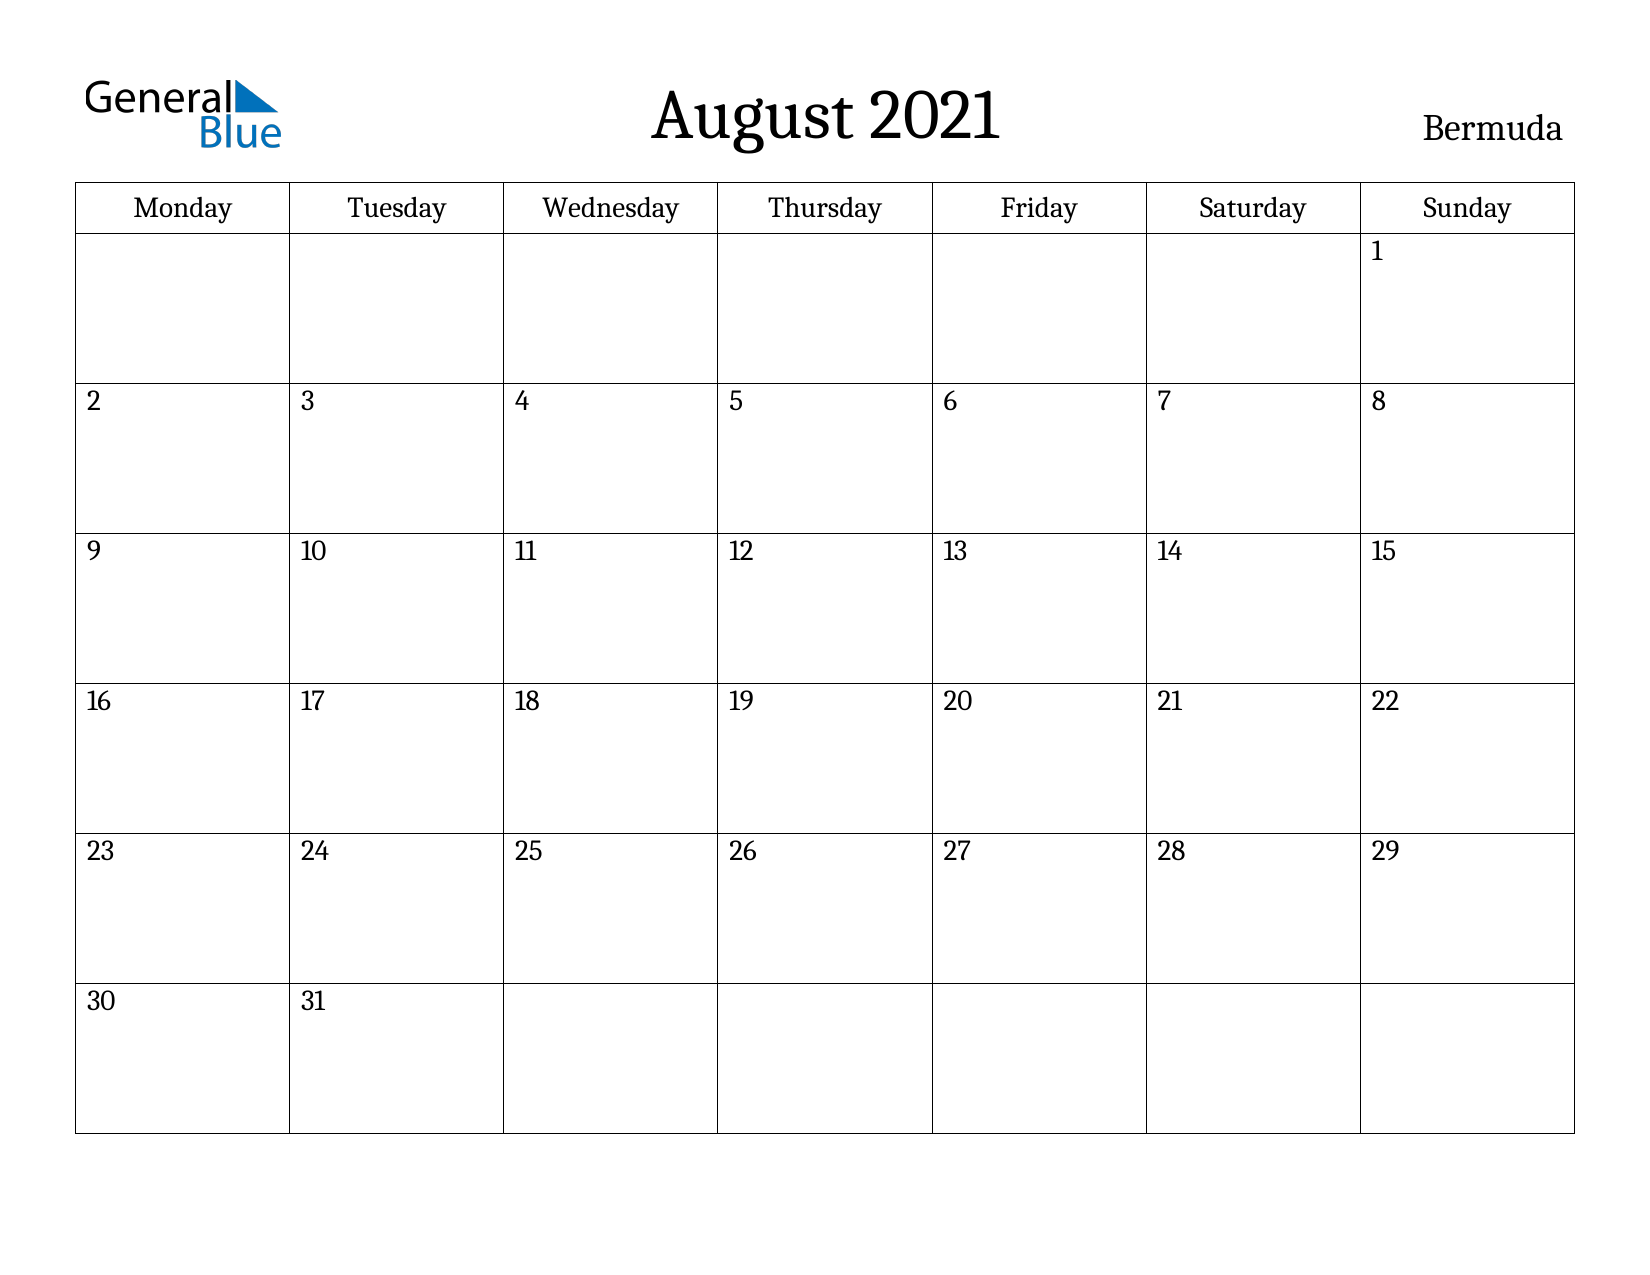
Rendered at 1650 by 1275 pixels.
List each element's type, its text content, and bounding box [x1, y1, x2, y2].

table_cell [933, 1018, 1146, 1133]
table_cell [290, 717, 503, 833]
table_cell [718, 1018, 932, 1133]
table_cell [1147, 234, 1360, 267]
table_cell [76, 567, 289, 683]
table_cell 12 [718, 534, 932, 567]
table_cell [933, 567, 1146, 683]
table_cell [718, 868, 932, 983]
table_cell Thursday [718, 183, 932, 233]
table_cell [933, 234, 1146, 267]
table_cell 5 [718, 384, 932, 417]
table_cell [718, 717, 932, 833]
table_cell 14 [1147, 534, 1360, 567]
table_cell [76, 1018, 289, 1133]
table_cell 6 [933, 384, 1146, 417]
table_cell [290, 234, 503, 267]
table_cell 3 [290, 384, 503, 417]
table_cell [718, 267, 932, 383]
table_cell [504, 717, 717, 833]
table_cell [504, 567, 717, 683]
table_cell [718, 417, 932, 533]
table_cell [504, 984, 717, 1017]
table_cell 13 [933, 534, 1146, 567]
table_cell [933, 717, 1146, 833]
table_cell 16 [76, 684, 289, 717]
table_cell 7 [1147, 384, 1360, 417]
table_cell [504, 868, 717, 983]
table_cell 28 [1147, 834, 1360, 867]
table_cell Monday [76, 183, 289, 233]
table_cell 1 [1361, 234, 1574, 267]
table_cell 21 [1147, 684, 1360, 717]
table_cell [504, 1018, 717, 1133]
table_header Bermuda [1146, 75, 1574, 182]
table_cell [718, 984, 932, 1017]
table_cell [76, 417, 289, 533]
table_header August 2021 [504, 75, 1146, 182]
table_cell [933, 868, 1146, 983]
table_cell Tuesday [290, 183, 503, 233]
table_cell [290, 267, 503, 383]
table_cell [290, 567, 503, 683]
table_cell [1147, 868, 1360, 983]
table_cell [1147, 984, 1360, 1017]
table_cell 19 [718, 684, 932, 717]
table_cell [290, 1018, 503, 1133]
table_cell 4 [504, 384, 717, 417]
table_cell 11 [504, 534, 717, 567]
table_cell 20 [933, 684, 1146, 717]
table_cell 23 [76, 834, 289, 867]
table_cell [1361, 984, 1574, 1017]
table_cell [1147, 417, 1360, 533]
table_cell [718, 567, 932, 683]
table_cell 10 [290, 534, 503, 567]
table_cell 29 [1361, 834, 1574, 867]
table_cell 8 [1361, 384, 1574, 417]
table_cell [1147, 1018, 1360, 1133]
table_cell [1361, 567, 1574, 683]
table_cell [1361, 717, 1574, 833]
table_cell 24 [290, 834, 503, 867]
table_cell 15 [1361, 534, 1574, 567]
table_cell 17 [290, 684, 503, 717]
table_cell [76, 234, 289, 267]
table_cell [933, 267, 1146, 383]
picture [86, 80, 281, 148]
table_cell [504, 234, 717, 267]
table_cell [1361, 868, 1574, 983]
table_cell 30 [76, 984, 289, 1017]
table_cell [1361, 1018, 1574, 1133]
table_cell 9 [76, 534, 289, 567]
table_cell [290, 417, 503, 533]
table_header [76, 75, 503, 182]
table_cell [1361, 267, 1574, 383]
table_cell [933, 984, 1146, 1017]
table_cell [1147, 717, 1360, 833]
table_cell 26 [718, 834, 932, 867]
table_cell 27 [933, 834, 1146, 867]
table_cell [290, 868, 503, 983]
table_cell [504, 417, 717, 533]
table_cell Friday [933, 183, 1146, 233]
table_cell [1147, 567, 1360, 683]
table_cell 18 [504, 684, 717, 717]
table_cell Saturday [1147, 183, 1360, 233]
table_cell [76, 267, 289, 383]
table_cell [76, 717, 289, 833]
table_cell 25 [504, 834, 717, 867]
table_cell Wednesday [504, 183, 717, 233]
table_cell [1361, 417, 1574, 533]
table_cell 2 [76, 384, 289, 417]
table_cell [933, 417, 1146, 533]
table_cell Sunday [1361, 183, 1574, 233]
table_cell 22 [1361, 684, 1574, 717]
table_cell [718, 234, 932, 267]
table_cell [1147, 267, 1360, 383]
table_cell 31 [290, 984, 503, 1017]
table_cell [504, 267, 717, 383]
table_cell [76, 868, 289, 983]
